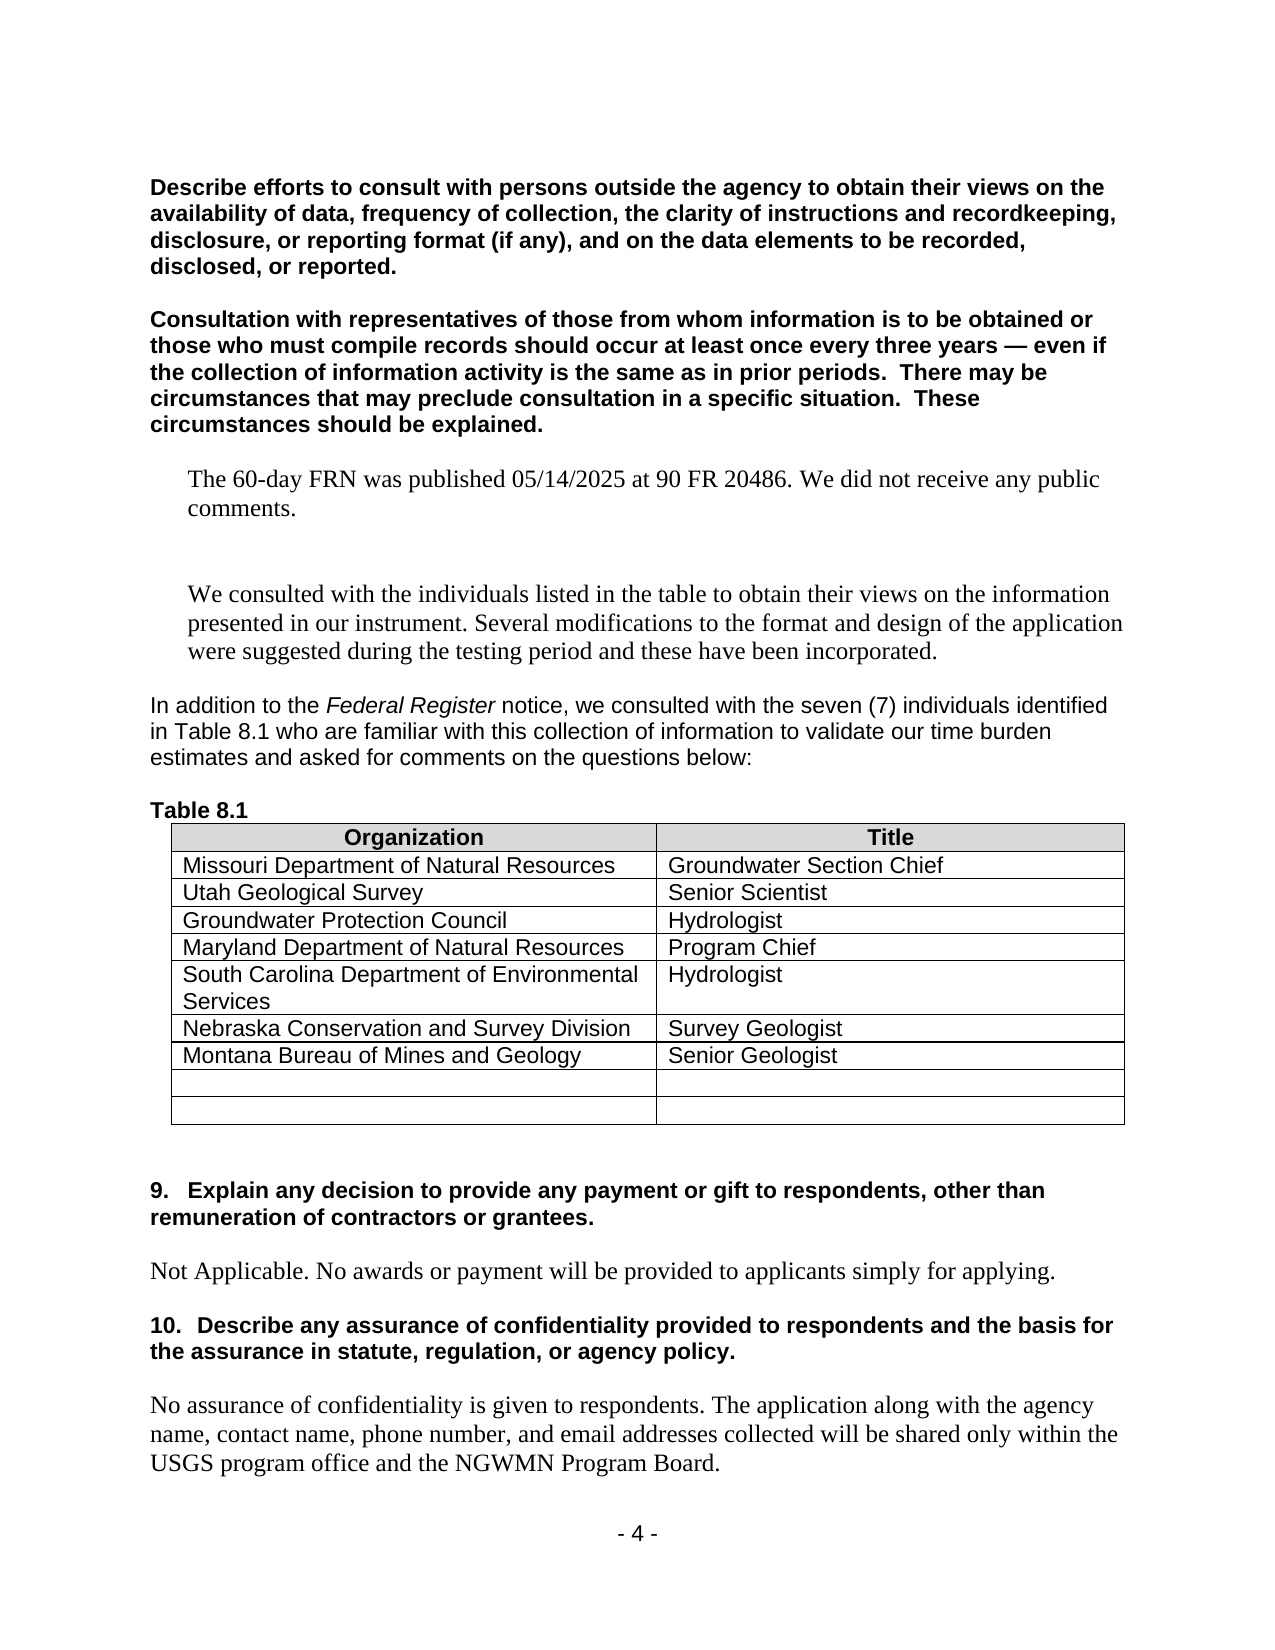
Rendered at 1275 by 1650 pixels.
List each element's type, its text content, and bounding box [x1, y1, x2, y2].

table_cell Groundwater Section Chief [657, 852, 1124, 878]
text 10. Describe any assurance of confidentiality provided to respondents and the basis for the assurance in statute, regulation, or agency policy. [150, 1312, 1125, 1364]
table_cell [657, 1070, 1124, 1096]
text Consultation with representatives of those from whom information is to be obtained or those who must compile records should occur at least once every three years — even if the collection of information activity is the same as in prior periods. There may be circumstances that may preclude consultation in a specific situation. These circumstances should be explained. [150, 306, 1125, 438]
text In addition to the Federal Register notice, we consulted with the seven (7) individuals identified in Table 8.1 who are familiar with this collection of information to validate our time burden estimates and asked for comments on the questions below: [150, 692, 1125, 771]
text We consulted with the individuals listed in the table to obtain their views on the information presented in our instrument. Several modifications to the format and design of the application were suggested during the testing period and these have been incorporated. [187, 579, 1125, 665]
table_cell Maryland Department of Natural Resources [172, 934, 656, 960]
text The 60-day FRN was published 05/14/2025 at 90 FR 20486. We did not receive any public comments. [187, 464, 1125, 521]
text Describe efforts to consult with persons outside the agency to obtain their views on the availability of data, frequency of collection, the clarity of instructions and recordkeeping, disclosure, or reporting format (if any), and on the data elements to be recorded, disclosed, or reported. [150, 174, 1125, 279]
table_cell [172, 1097, 656, 1124]
table_cell Groundwater Protection Council [172, 907, 656, 933]
table_cell Hydrologist [657, 907, 1124, 933]
table_cell Survey Geologist [657, 1015, 1124, 1041]
table_cell Hydrologist [657, 961, 1124, 1014]
table_cell Utah Geological Survey [172, 879, 656, 906]
table_cell Missouri Department of Natural Resources [172, 852, 656, 878]
text Not Applicable. No awards or payment will be provided to applicants simply for applying. [150, 1256, 1125, 1285]
table_cell Senior Geologist [657, 1043, 1124, 1069]
table_cell South Carolina Department of Environmental Services [172, 961, 656, 1014]
table_cell [657, 1097, 1124, 1124]
table_cell Senior Scientist [657, 879, 1124, 906]
text No assurance of confidentiality is given to respondents. The application along with the agency name, contact name, phone number, and email addresses collected will be shared only within the USGS program office and the NGWMN Program Board. [150, 1391, 1125, 1477]
table_cell Nebraska Conservation and Survey Division [172, 1015, 656, 1041]
table_header Title [657, 824, 1124, 851]
table_cell Program Chief [657, 934, 1124, 960]
table_cell Montana Bureau of Mines and Geology [172, 1043, 656, 1069]
text Table 8.1 [150, 797, 1125, 823]
text 9. Explain any decision to provide any payment or gift to respondents, other than remuneration of contractors or grantees. [150, 1177, 1125, 1230]
table_cell [172, 1070, 656, 1096]
table_header Organization [172, 824, 656, 851]
